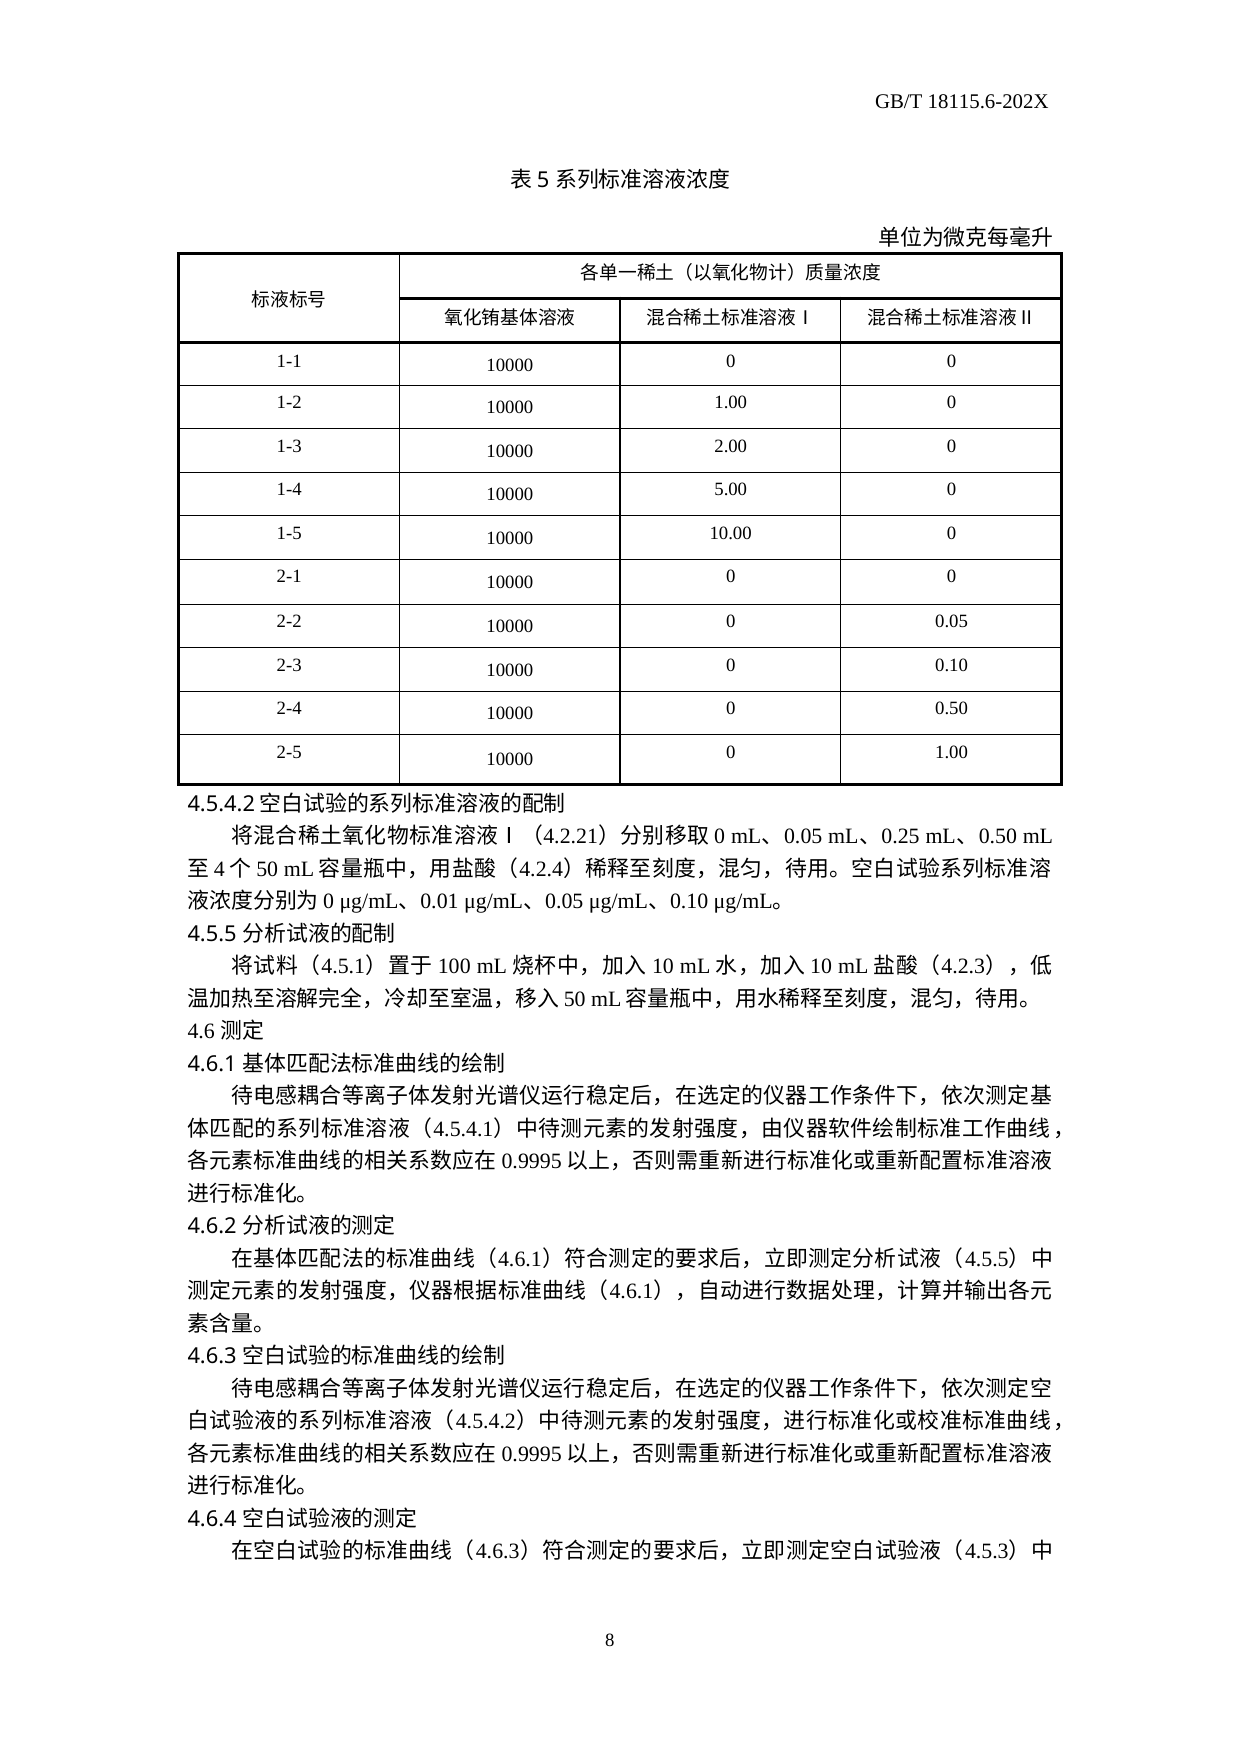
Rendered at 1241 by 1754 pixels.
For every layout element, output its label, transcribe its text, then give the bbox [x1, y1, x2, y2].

text 4.5.5 分析试液的配制 [187, 916, 1053, 948]
table_cell 0 [621, 692, 840, 734]
text 表5 系列标准溶液浓度 [187, 162, 1053, 194]
table_cell 混合稀土标准溶液Ⅰ [621, 300, 840, 341]
table_cell 10000 [400, 516, 619, 559]
table_cell 0.10 [841, 648, 1060, 691]
table_cell 1-3 [180, 429, 399, 472]
table_cell 0 [841, 344, 1060, 385]
table_cell 2-1 [180, 560, 399, 604]
table_cell 0 [841, 560, 1060, 604]
table_cell 1-2 [180, 386, 399, 428]
text 将混合稀土氧化物标准溶液Ⅰ（4.2.21）分别移取0 mL、0.05 mL、0.25 mL、0.50 mL至4个50 mL容量瓶中，用盐酸（4.2.4）稀释至刻度，混匀，待用。空白试验系列标准溶液浓度分别为0 μg/mL、0.01 μg/mL、0.05 μg/mL、0.10 μg/mL。 [187, 818, 1053, 916]
table_cell 0 [841, 429, 1060, 472]
table_cell 2-5 [180, 735, 399, 782]
table_cell 10000 [400, 735, 619, 782]
table_cell 2.00 [621, 429, 840, 472]
table_cell 0 [621, 735, 840, 782]
table_cell 10000 [400, 473, 619, 515]
text 4.6.3 空白试验的标准曲线的绘制 [187, 1338, 1053, 1371]
table_cell 0 [621, 560, 840, 604]
table_cell 1.00 [621, 386, 840, 428]
table_cell 10000 [400, 429, 619, 472]
table_cell 10000 [400, 605, 619, 647]
table_cell 2-4 [180, 692, 399, 734]
table_cell 0 [841, 516, 1060, 559]
table_cell 5.00 [621, 473, 840, 515]
table_header 各单一稀土（以氧化物计）质量浓度 [400, 255, 1060, 297]
table_cell 0 [621, 344, 840, 385]
table_cell 0.05 [841, 605, 1060, 647]
table_cell 混合稀土标准溶液Ⅱ [841, 300, 1060, 341]
table_cell 10000 [400, 692, 619, 734]
text 4.6.2 分析试液的测定 [187, 1208, 1053, 1241]
text 在基体匹配法的标准曲线（4.6.1）符合测定的要求后，立即测定分析试液（4.5.5）中测定元素的发射强度，仪器根据标准曲线（4.6.1），自动进行数据处理，计算并输出各元素含量。 [187, 1241, 1053, 1338]
table_cell 10000 [400, 386, 619, 428]
table_cell 1-4 [180, 473, 399, 515]
table_cell 0.50 [841, 692, 1060, 734]
table_cell 10000 [400, 648, 619, 691]
text 4.6.1 基体匹配法标准曲线的绘制 [187, 1046, 1053, 1078]
table_cell 氧化铕基体溶液 [400, 300, 619, 341]
text 待电感耦合等离子体发射光谱仪运行稳定后，在选定的仪器工作条件下，依次测定基体匹配的系列标准溶液（4.5.4.1）中待测元素的发射强度，由仪器软件绘制标准工作曲线，各元素标准曲线的相关系数应在0.9995以上，否则需重新进行标准化或重新配置标准溶液进行标准化。 [187, 1078, 1053, 1208]
text 4.5.4.2空白试验的系列标准溶液的配制 [187, 786, 1053, 818]
table_cell 0 [841, 473, 1060, 515]
table_cell 2-3 [180, 648, 399, 691]
table_header 标液标号 [180, 255, 399, 341]
text 单位为微克每毫升 [187, 219, 1053, 252]
table_cell 0 [621, 648, 840, 691]
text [187, 1533, 1053, 1566]
text 4.6.4 空白试验液的测定 [187, 1501, 1053, 1533]
table_cell 0 [621, 605, 840, 647]
table_cell 10000 [400, 344, 619, 385]
table_cell 10000 [400, 560, 619, 604]
table_cell 0 [841, 386, 1060, 428]
table_cell 1-5 [180, 516, 399, 559]
text 4.6 测定 [187, 1013, 1053, 1046]
table_cell 2-2 [180, 605, 399, 647]
table_cell 1.00 [841, 735, 1060, 782]
table_cell 10.00 [621, 516, 840, 559]
text 将试料（4.5.1）置于100 mL烧杯中，加入10 mL水，加入10 mL盐酸（4.2.3），低温加热至溶解完全，冷却至室温，移入50 mL容量瓶中，用水稀释至刻度，混匀，待用。 [187, 948, 1053, 1013]
table_cell 1-1 [180, 344, 399, 385]
text 待电感耦合等离子体发射光谱仪运行稳定后，在选定的仪器工作条件下，依次测定空白试验液的系列标准溶液（4.5.4.2）中待测元素的发射强度，进行标准化或校准标准曲线，各元素标准曲线的相关系数应在0.9995以上，否则需重新进行标准化或重新配置标准溶液进行标准化。 [187, 1371, 1053, 1501]
